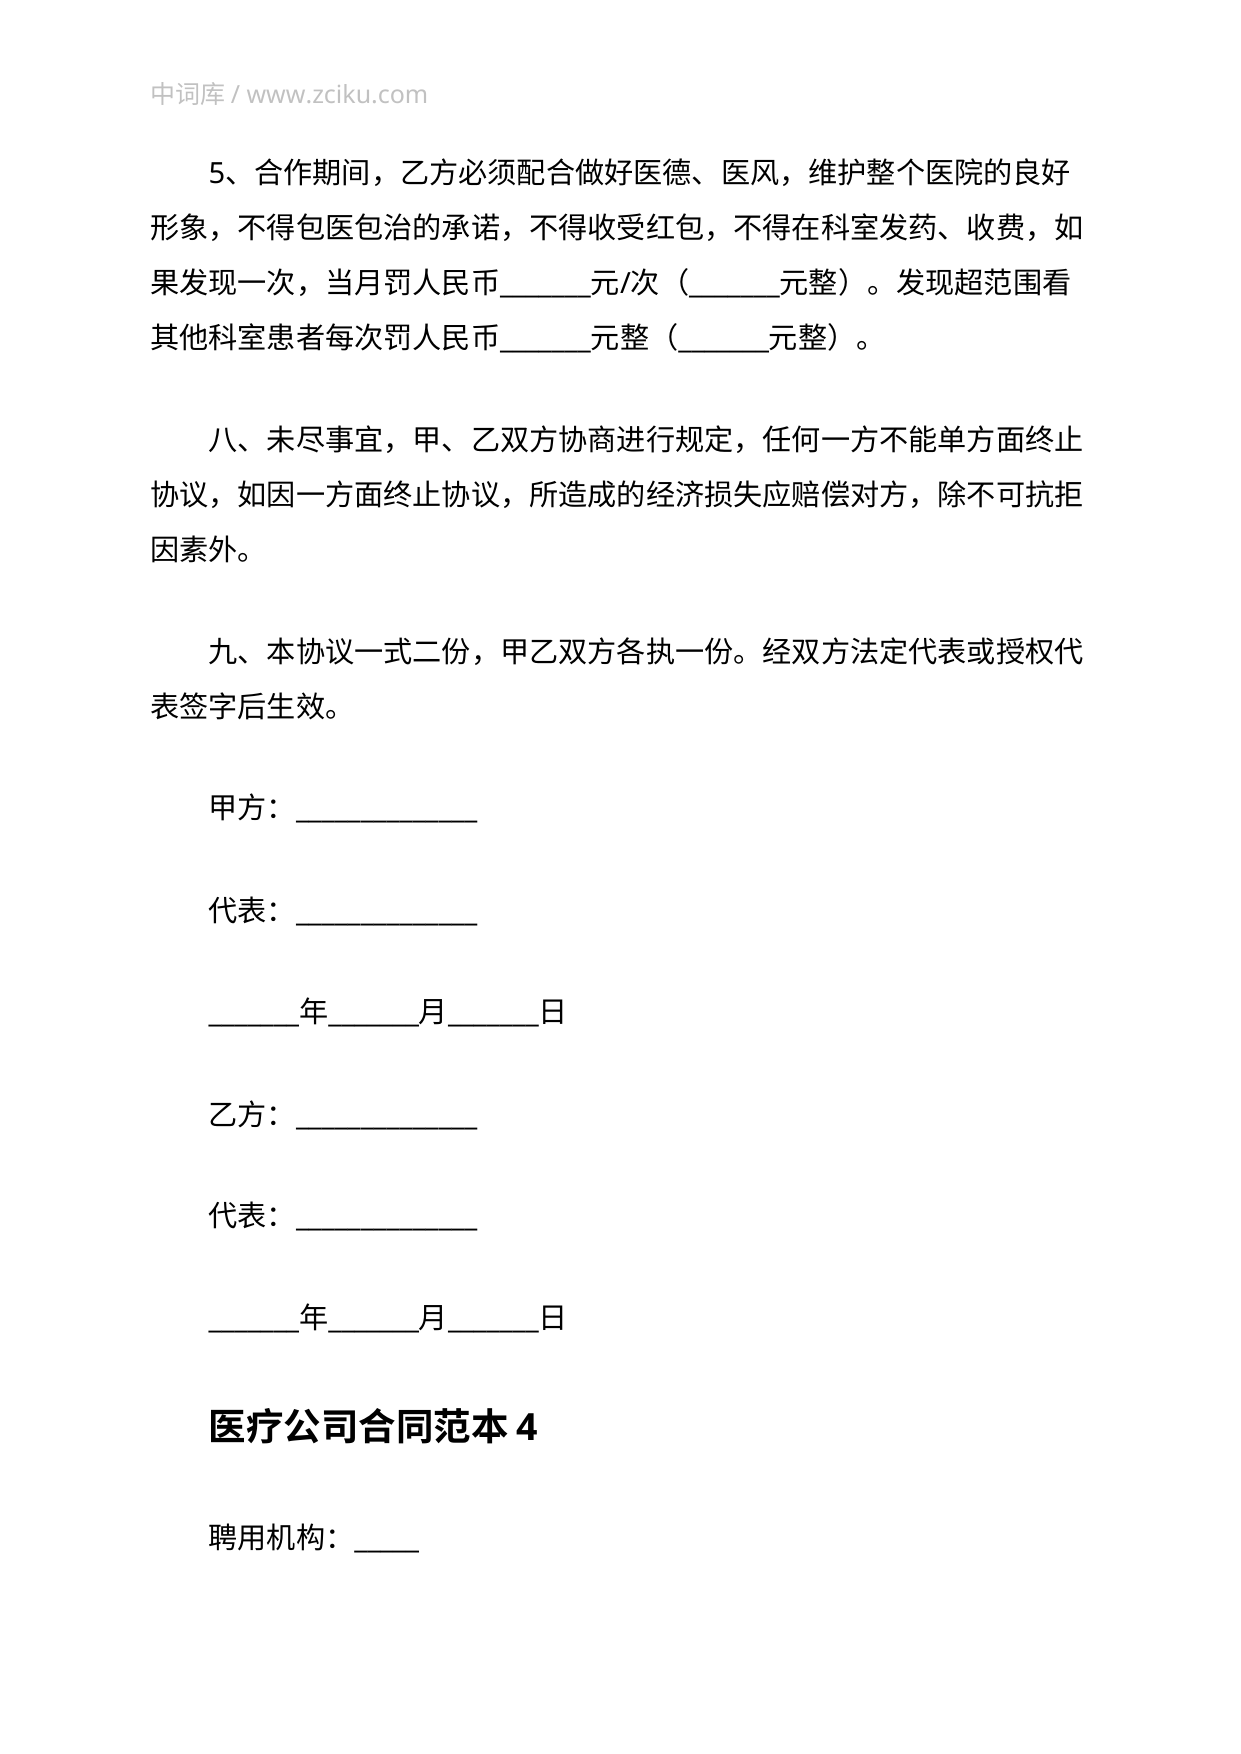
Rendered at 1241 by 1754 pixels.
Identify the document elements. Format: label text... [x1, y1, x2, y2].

text _______年_______月_______日 [150, 1295, 1090, 1337]
text 代表：______________ [150, 887, 1090, 929]
text 聘用机构：_____ [150, 1514, 1090, 1557]
text 5、合作期间，乙方必须配合做好医德、医风，维护整个医院的良好形象，不得包医包治的承诺，不得收受红包，不得在科室发药、收费，如果发现一次，当月罚人民币_______元/次（_______元整）。发现超范围看其他科室患者每次罚人民币_______元整（_______元整）。 [150, 150, 1090, 357]
text 医疗公司合同范本4 [150, 1397, 1090, 1451]
text 甲方：______________ [150, 785, 1090, 827]
text _______年_______月_______日 [150, 989, 1090, 1031]
text 九、本协议一式二份，甲乙双方各执一份。经双方法定代表或授权代表签字后生效。 [150, 628, 1090, 726]
text 八、未尽事宜，甲、乙双方协商进行规定，任何一方不能单方面终止协议，如因一方面终止协议，所造成的经济损失应赔偿对方，除不可抗拒因素外。 [150, 417, 1090, 569]
text 代表：______________ [150, 1193, 1090, 1235]
text 乙方：______________ [150, 1091, 1090, 1133]
